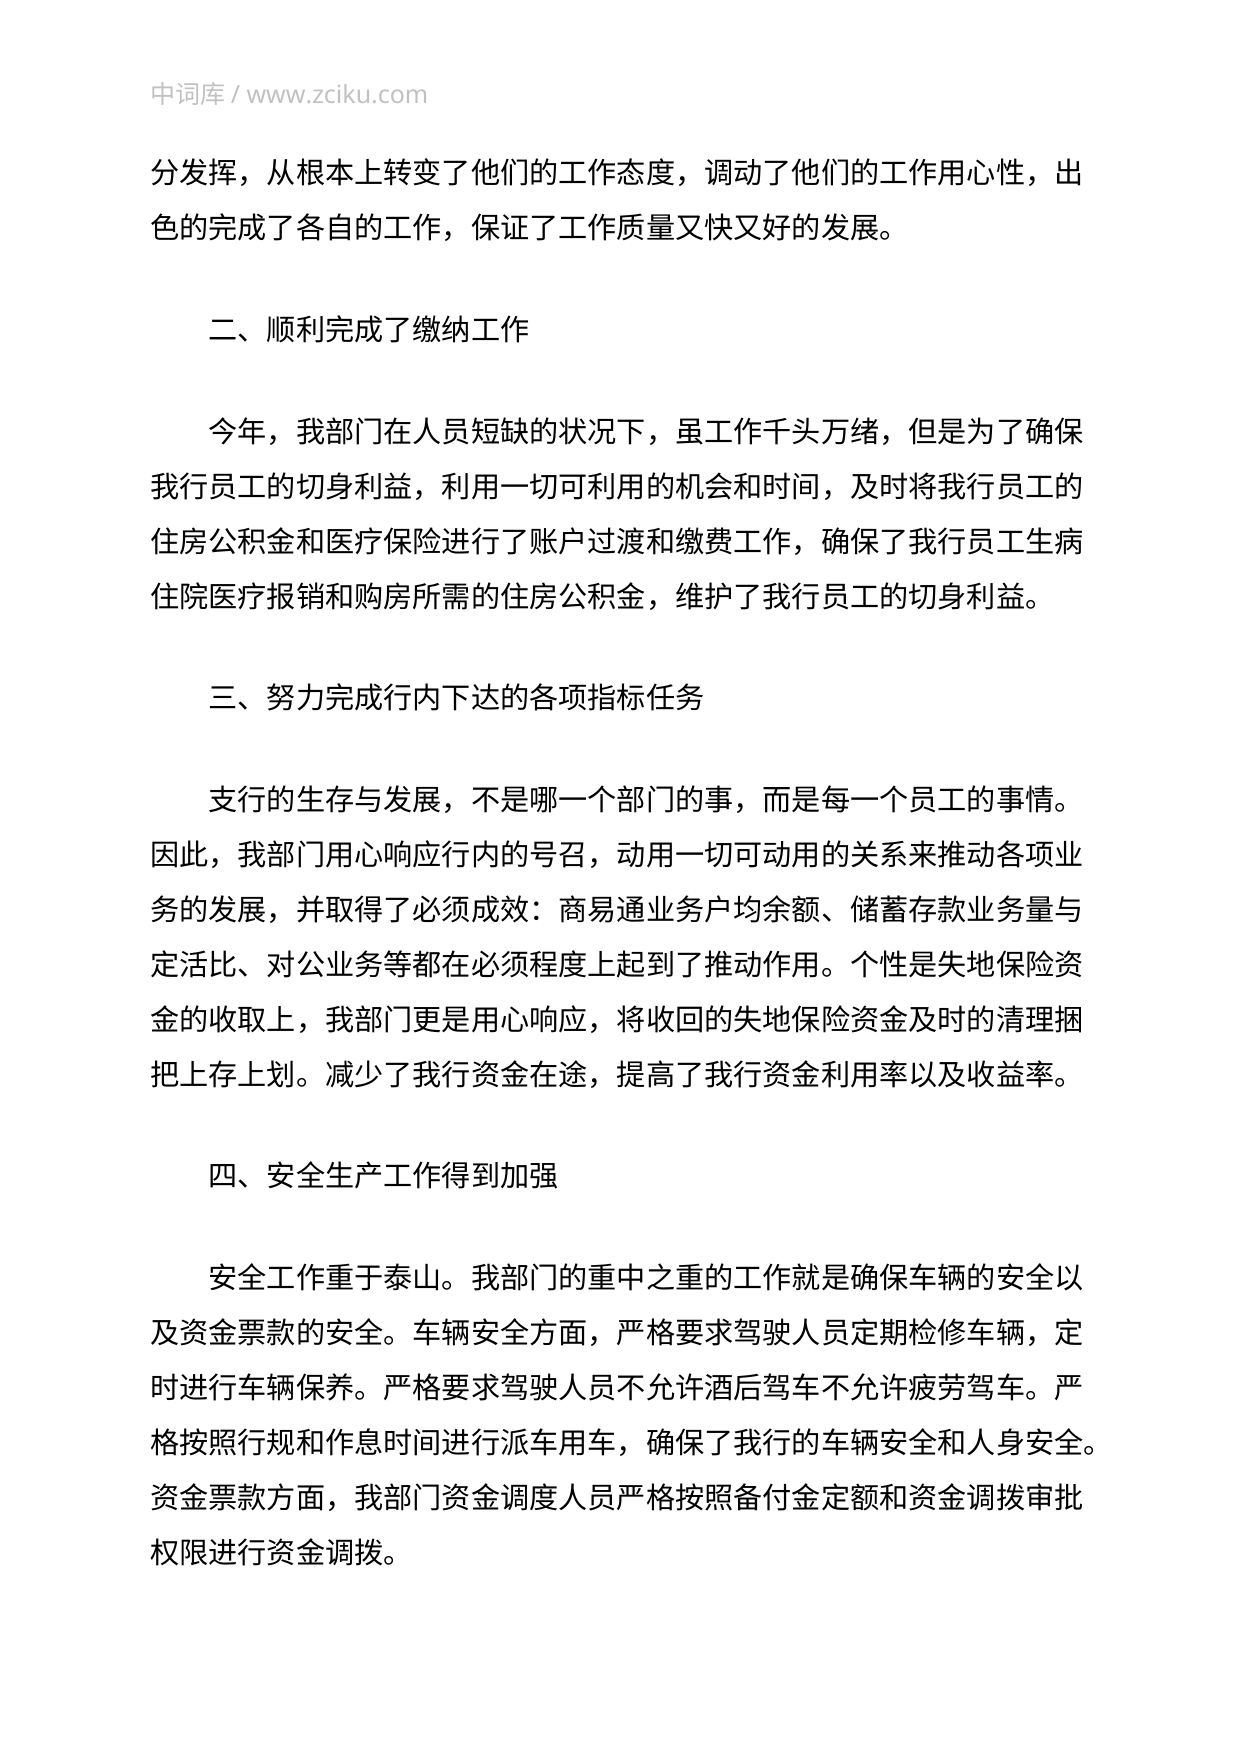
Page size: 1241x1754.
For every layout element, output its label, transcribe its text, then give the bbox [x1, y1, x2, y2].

text 四、安全生产工作得到加强 [150, 1153, 1090, 1195]
text 今年，我部门在人员短缺的状况下，虽工作千头万绪，但是为了确保我行员工的切身利益，利用一切可利用的机会和时间，及时将我行员工的住房公积金和医疗保险进行了账户过渡和缴费工作，确保了我行员工生病住院医疗报销和购房所需的住房公积金，维护了我行员工的切身利益。 [150, 408, 1090, 615]
text 三、努力完成行内下达的各项指标任务 [150, 675, 1090, 717]
text 支行的生存与发展，不是哪一个部门的事，而是每一个员工的事情。因此，我部门用心响应行内的号召，动用一切可动用的关系来推动各项业务的发展，并取得了必须成效：商易通业务户均余额、储蓄存款业务量与定活比、对公业务等都在必须程度上起到了推动作用。个性是失地保险资金的收取上，我部门更是用心响应，将收回的失地保险资金及时的清理捆把上存上划。减少了我行资金在途，提高了我行资金利用率以及收益率。 [150, 777, 1090, 1093]
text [150, 150, 1090, 247]
text 二、顺利完成了缴纳工作 [150, 307, 1090, 349]
text 安全工作重于泰山。我部门的重中之重的工作就是确保车辆的安全以及资金票款的安全。车辆安全方面，严格要求驾驶人员定期检修车辆，定时进行车辆保养。严格要求驾驶人员不允许酒后驾车不允许疲劳驾车。严格按照行规和作息时间进行派车用车，确保了我行的车辆安全和人身安全。资金票款方面，我部门资金调度人员严格按照备付金定额和资金调拨审批权限进行资金调拨。 [150, 1255, 1090, 1571]
